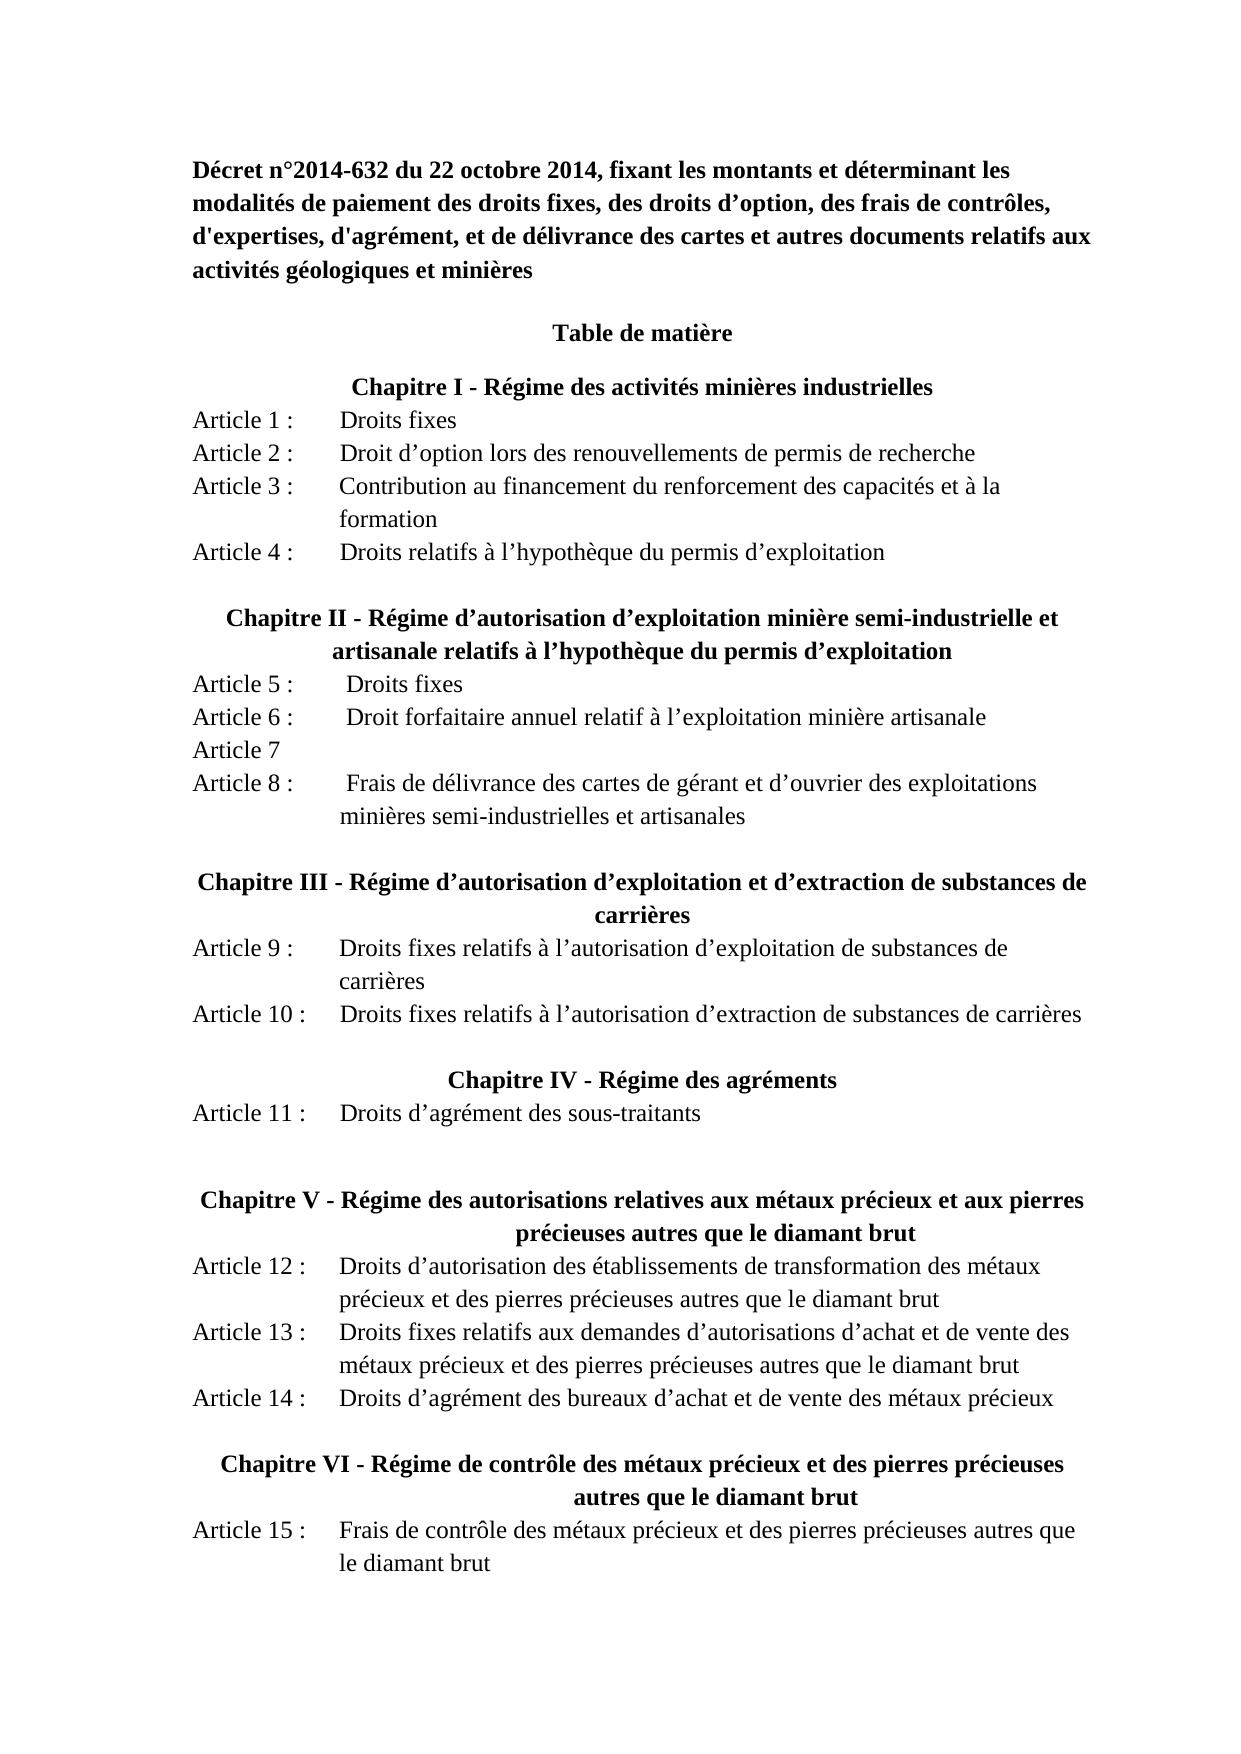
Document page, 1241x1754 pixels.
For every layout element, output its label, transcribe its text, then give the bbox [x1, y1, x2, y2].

text Article 11 : Droits d’agrément des sous-traitants [192, 1098, 1092, 1127]
text Chapitre VI - Régime de contrôle des métaux précieux et des pierres précieuses autres que le diamant brut [192, 1449, 1092, 1511]
text Article 12 : Droits d’autorisation des établissements de transformation des métaux [192, 1251, 1092, 1280]
text Article 13 : Droits fixes relatifs aux demandes d’autorisations d’achat et de vente des [192, 1317, 1092, 1346]
text Chapitre I - Régime des activités minières industrielles [192, 372, 1092, 401]
text Chapitre III - Régime d’autorisation d’exploitation et d’extraction de substances de carrières [192, 867, 1092, 929]
text Article 1 : Droits fixes [192, 405, 1092, 434]
text Article 4 : Droits relatifs à l’hypothèque du permis d’exploitation [192, 537, 1092, 566]
text Chapitre V - Régime des autorisations relatives aux métaux précieux et aux pierres précieuses autres que le diamant brut [192, 1185, 1092, 1247]
text Article 6 : Droit forfaitaire annuel relatif à l’exploitation minière artisanale [192, 702, 1092, 731]
text Article 2 : Droit d’option lors des renouvellements de permis de recherche [192, 438, 1092, 467]
text Chapitre IV - Régime des agréments [192, 1065, 1092, 1094]
text Article 9 : Droits fixes relatifs à l’autorisation d’exploitation de substances de carrières [192, 933, 1092, 995]
text Article 14 : Droits d’agrément des bureaux d’achat et de vente des métaux précieux [192, 1383, 1092, 1412]
text Article 10 : Droits fixes relatifs à l’autorisation d’extraction de substances de carrières [192, 999, 1092, 1028]
text Article 3 : Contribution au financement du renforcement des capacités et à la formation [192, 471, 1092, 533]
text Décret n°2014-632 du 22 octobre 2014, fixant les montants et déterminant les modalités de paiement des droits fixes, des droits d’option, des frais de contrôles, d'expertises, d'agrément, et de délivrance des cartes et autres documents relatifs aux activités géologiques et minières [192, 151, 1092, 285]
text Article 8 : Frais de délivrance des cartes de gérant et d’ouvrier des exploitations minières semi-industrielles et artisanales [192, 768, 1092, 830]
text Table de matière [192, 318, 1092, 347]
text le diamant brut [339, 1548, 1092, 1577]
text métaux précieux et des pierres précieuses autres que le diamant brut [339, 1350, 1092, 1379]
text Article 7 [192, 735, 1092, 764]
text précieux et des pierres précieuses autres que le diamant brut [339, 1284, 1092, 1313]
text Article 5 : Droits fixes [192, 669, 1092, 698]
text Chapitre II - Régime d’autorisation d’exploitation minière semi-industrielle et artisanale relatifs à l’hypothèque du permis d’exploitation [192, 603, 1092, 665]
text Article 15 : Frais de contrôle des métaux précieux et des pierres précieuses autres que [192, 1516, 1092, 1544]
